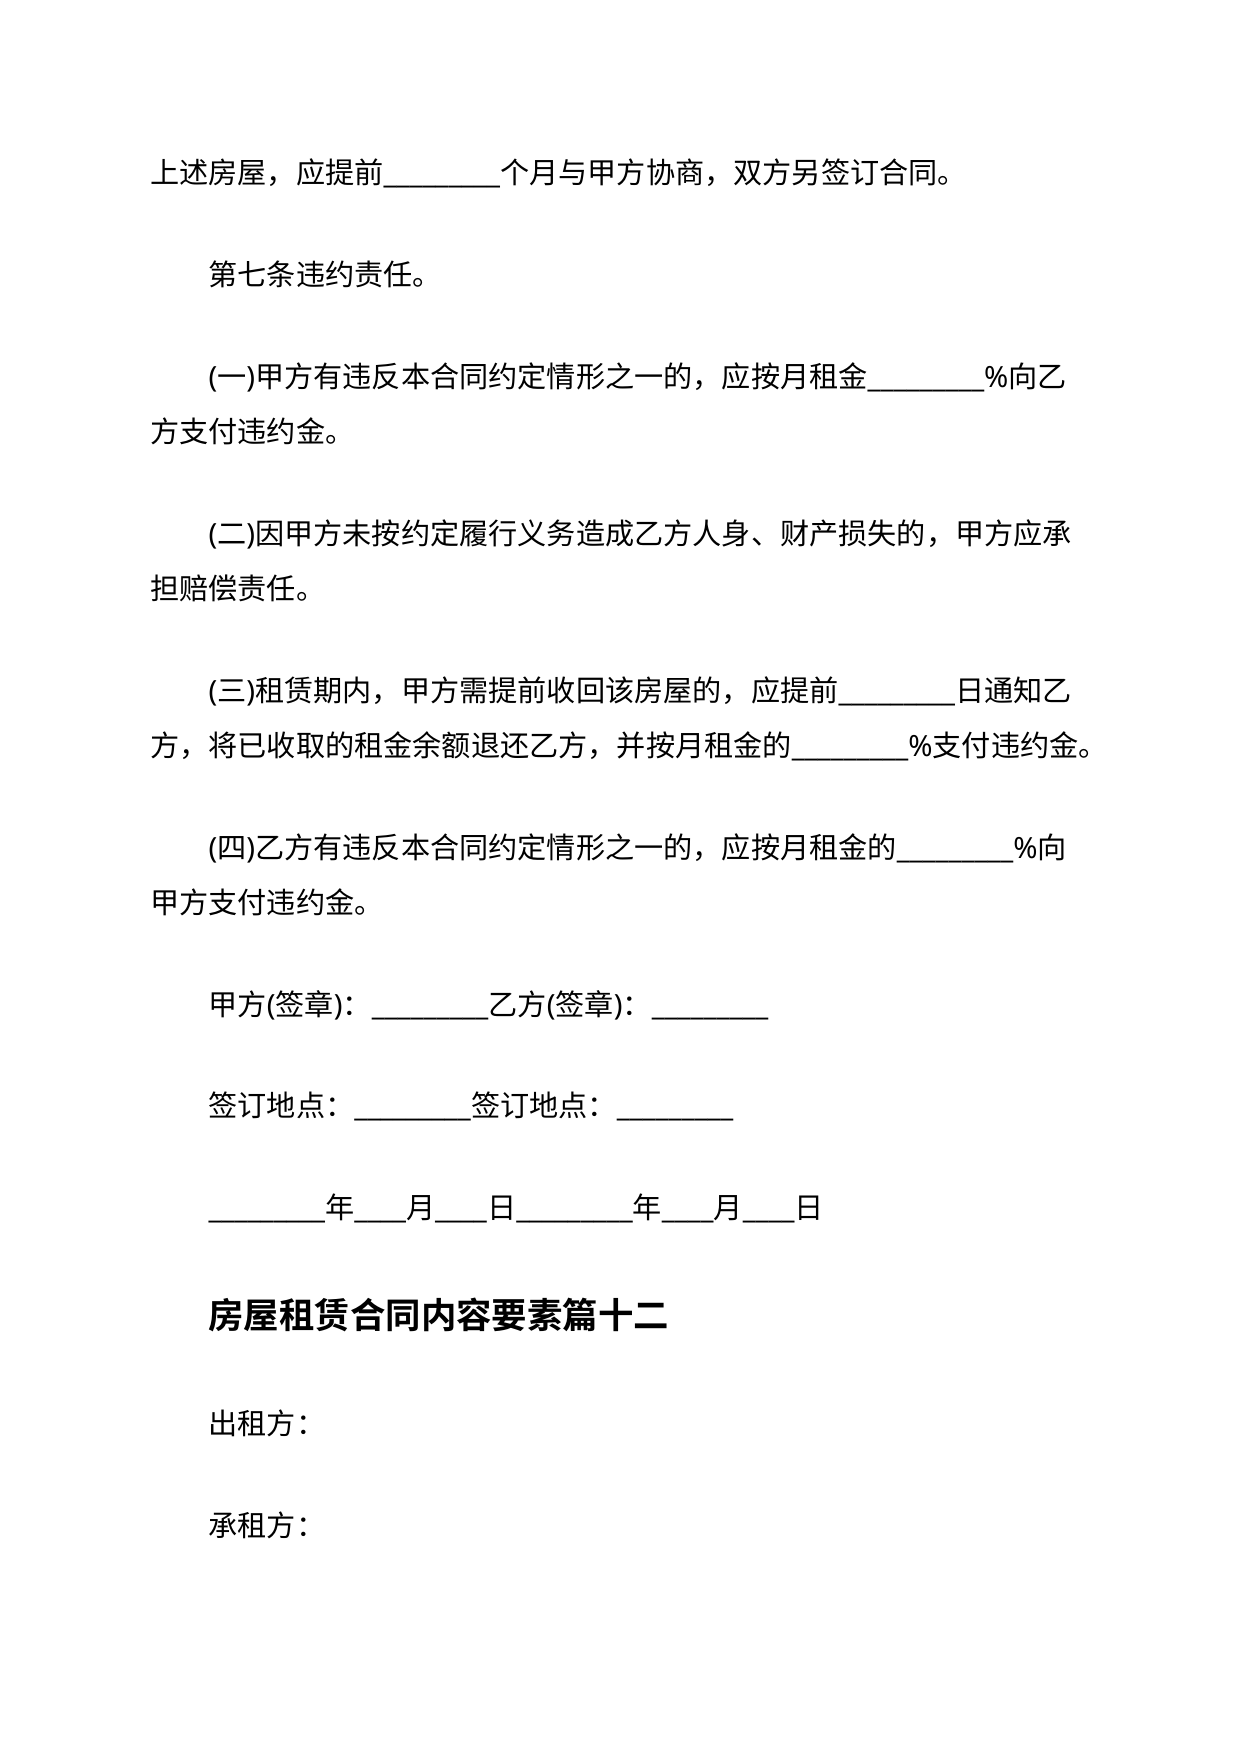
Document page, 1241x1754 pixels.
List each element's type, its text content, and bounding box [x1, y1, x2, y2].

text (四)乙方有违反本合同约定情形之一的，应按月租金的_________%向甲方支付违约金。 [150, 824, 1090, 922]
text 房屋租赁合同内容要素篇十二 [150, 1287, 1090, 1338]
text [150, 150, 1090, 192]
text 签订地点：_________签订地点：_________ [150, 1083, 1090, 1125]
text 第七条违约责任。 [150, 252, 1090, 294]
text 甲方(签章)：_________乙方(签章)：_________ [150, 981, 1090, 1023]
text 出租方： [150, 1400, 1090, 1443]
text (二)因甲方未按约定履行义务造成乙方人身、财产损失的，甲方应承担赔偿责任。 [150, 511, 1090, 608]
text (一)甲方有违反本合同约定情形之一的，应按月租金_________%向乙方支付违约金。 [150, 354, 1090, 451]
text (三)租赁期内，甲方需提前收回该房屋的，应提前_________日通知乙方，将已收取的租金余额退还乙方，并按月租金的_________%支付违约金。 [150, 667, 1090, 765]
text _________年____月____日_________年____月____日 [150, 1185, 1090, 1227]
text 承租方： [150, 1502, 1090, 1544]
